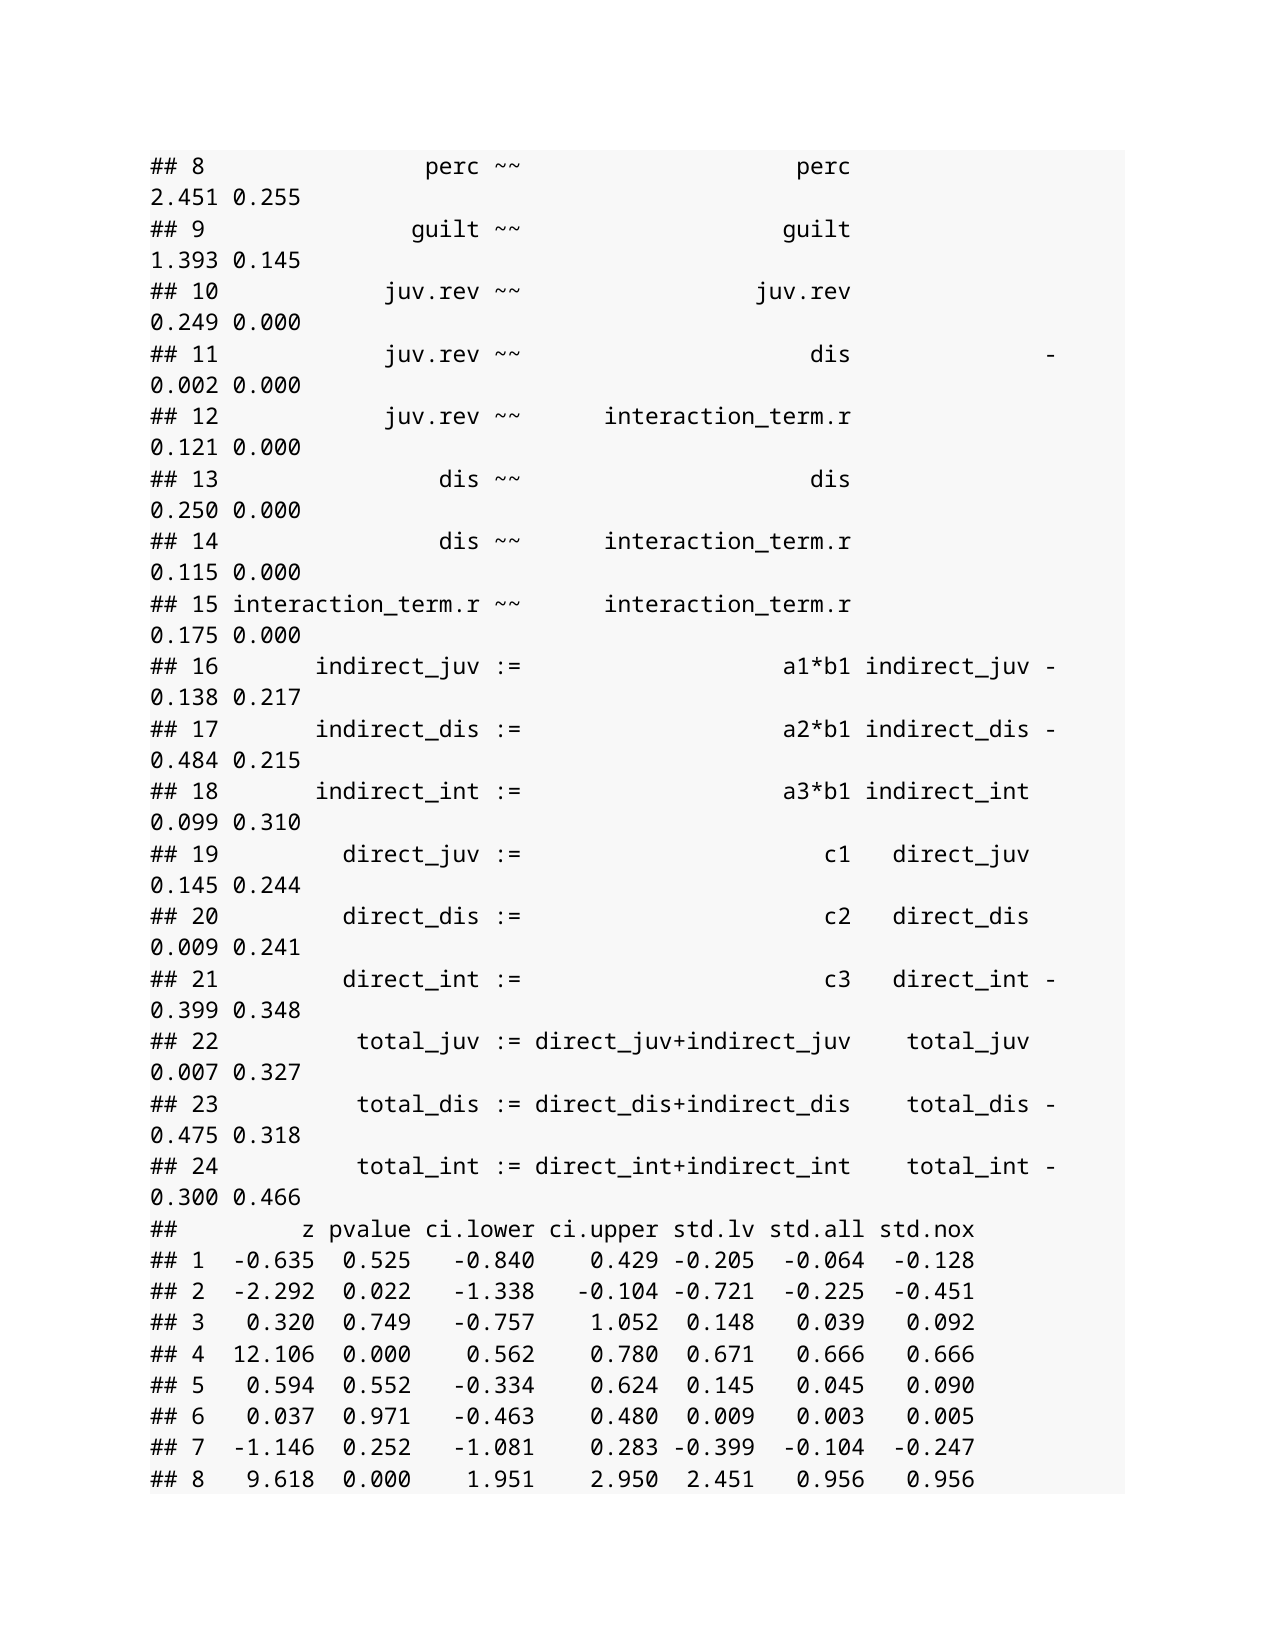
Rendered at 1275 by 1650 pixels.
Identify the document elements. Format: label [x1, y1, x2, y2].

text [150, 150, 1125, 1494]
